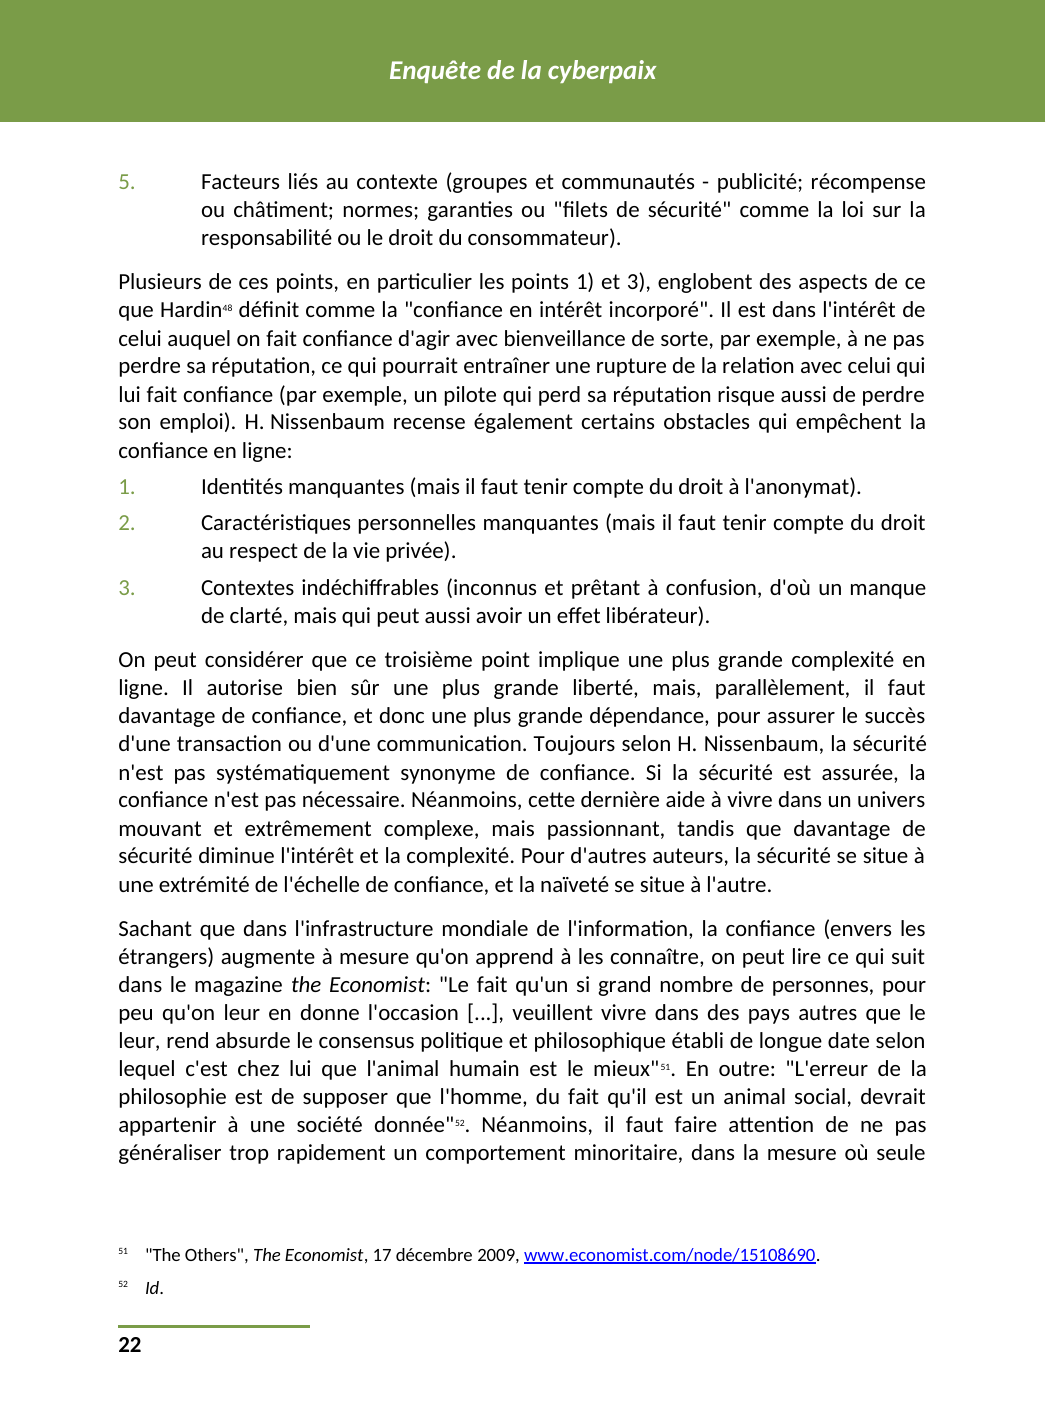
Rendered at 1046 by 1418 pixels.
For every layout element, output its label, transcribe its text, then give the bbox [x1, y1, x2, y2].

text Plusieurs de ces points, en particulier les points 1) et 3), englobent des aspects de ce que Hardin48 définit comme la "confiance en intérêt incorporé". Il est dans l'intérêt de celui auquel on fait confiance d'agir avec bienveillance de sorte, par exemple, à ne pas perdre sa réputation, ce qui pourrait entraîner une rupture de la relation avec celui qui lui fait confiance (par exemple, un pilote qui perd sa réputation risque aussi de perdre son emploi). H. Nissenbaum recense également certains obstacles qui empêchent la confiance en ligne: [118, 268, 927, 464]
text 1. Identités manquantes (mais il faut tenir compte du droit à l'anonymat). [118, 472, 927, 500]
text 3. Contextes indéchiffrables (inconnus et prêtant à confusion, d'où un manque de clarté, mais qui peut aussi avoir un effet libérateur). [118, 573, 927, 629]
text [118, 914, 927, 1167]
text 5. Facteurs liés au contexte (groupes et communautés - publicité; récompense ou châtiment; normes; garanties ou "filets de sécurité" comme la loi sur la responsabilité ou le droit du consommateur). [118, 167, 927, 251]
text 2. Caractéristiques personnelles manquantes (mais il faut tenir compte du droit au respect de la vie privée). [118, 508, 927, 564]
text On peut considérer que ce troisième point implique une plus grande complexité en ligne. Il autorise bien sûr une plus grande liberté, mais, parallèlement, il faut davantage de confiance, et donc une plus grande dépendance, pour assurer le succès d'une transaction ou d'une communication. Toujours selon H. Nissenbaum, la sécurité n'est pas systématiquement synonyme de confiance. Si la sécurité est assurée, la confiance n'est pas nécessaire. Néanmoins, cette dernière aide à vivre dans un univers mouvant et extrêmement complexe, mais passionnant, tandis que davantage de sécurité diminue l'intérêt et la complexité. Pour d'autres auteurs, la sécurité se situe à une extrémité de l'échelle de confiance, et la naïveté se situe à l'autre. [118, 646, 927, 898]
